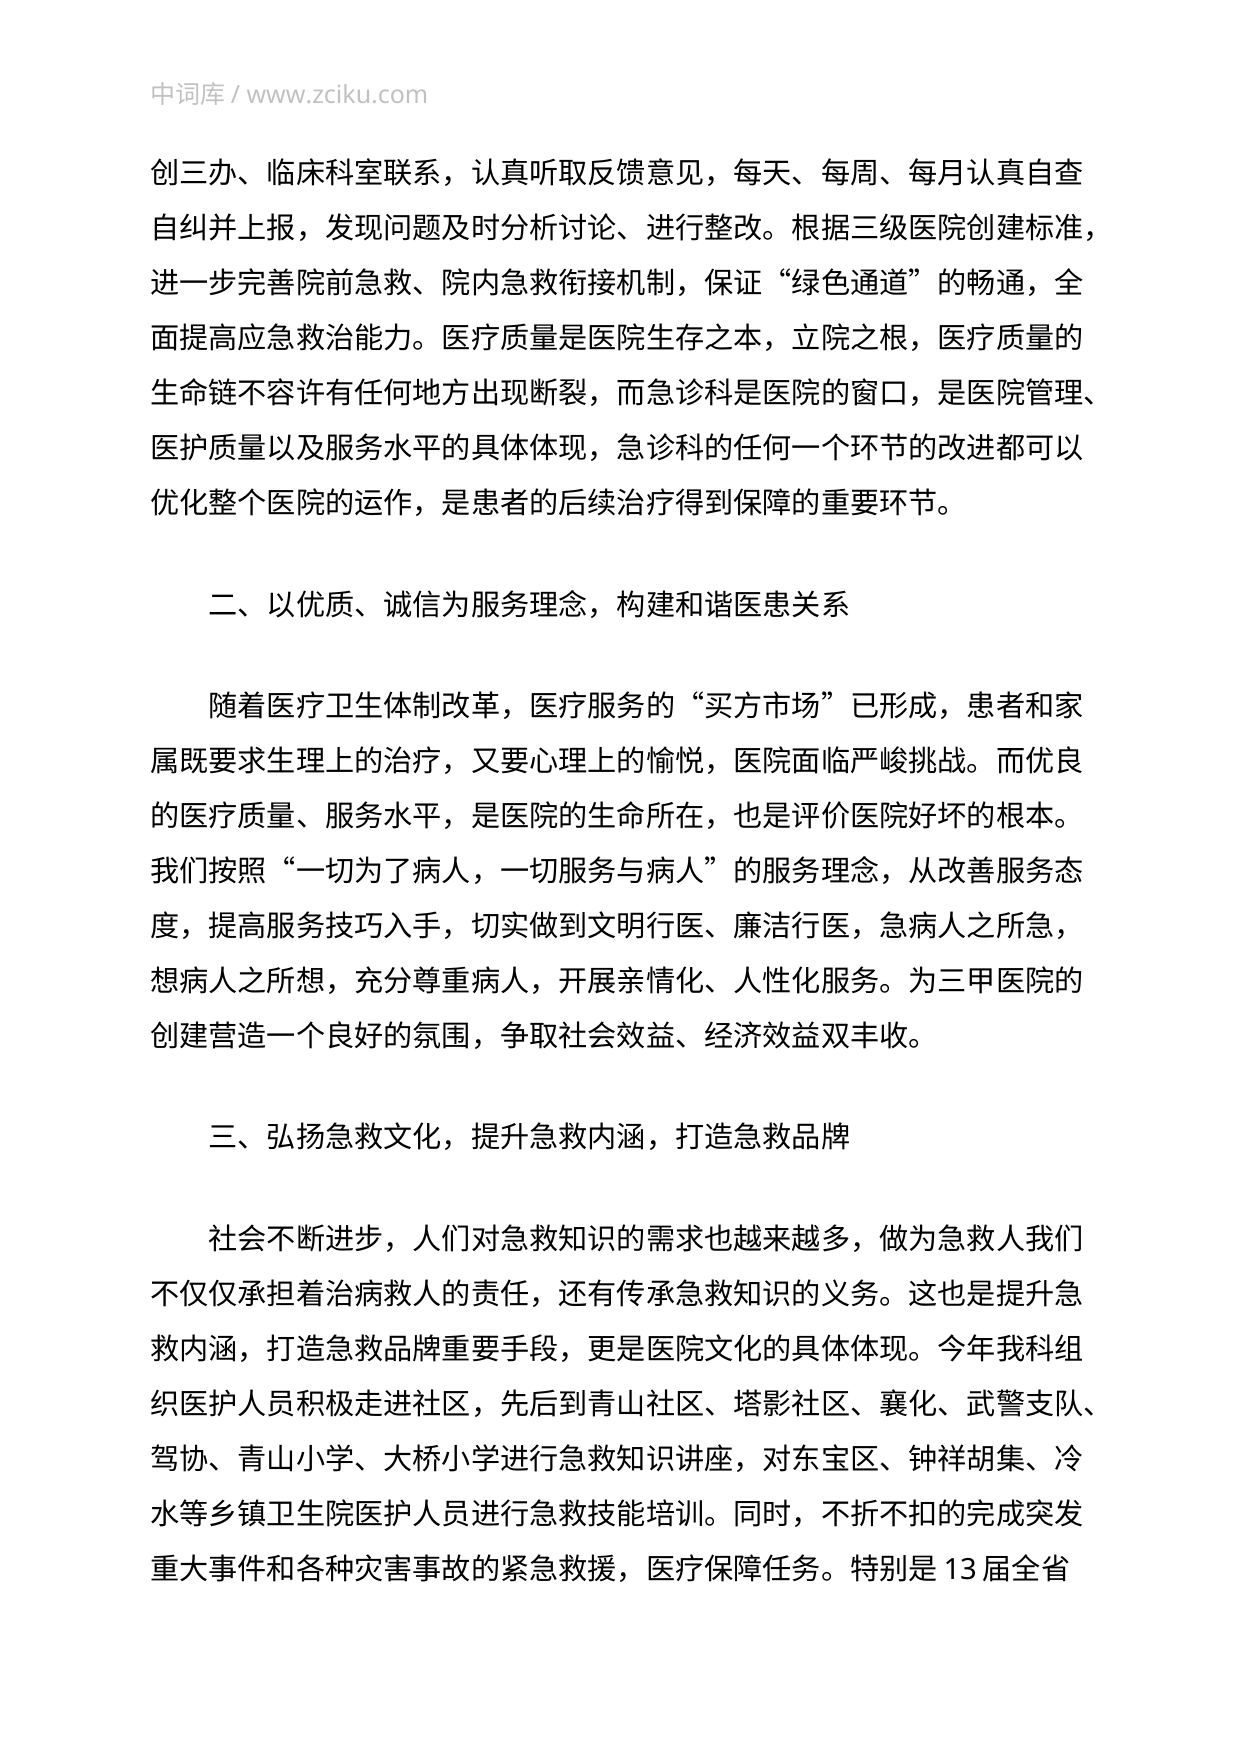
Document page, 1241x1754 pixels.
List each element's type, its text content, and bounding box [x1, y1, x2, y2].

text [150, 150, 1090, 522]
text 二、以优质、诚信为服务理念，构建和谐医患关系 [150, 581, 1090, 623]
text 随着医疗卫生体制改革，医疗服务的“买方市场”已形成，患者和家属既要求生理上的治疗，又要心理上的愉悦，医院面临严峻挑战。而优良的医疗质量、服务水平，是医院的生命所在，也是评价医院好坏的根本。我们按照“一切为了病人，一切服务与病人”的服务理念，从改善服务态度，提高服务技巧入手，切实做到文明行医、廉洁行医，急病人之所急，想病人之所想，充分尊重病人，开展亲情化、人性化服务。为三甲医院的创建营造一个良好的氛围，争取社会效益、经济效益双丰收。 [150, 683, 1090, 1054]
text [150, 1216, 1090, 1588]
text 三、弘扬急救文化，提升急救内涵，打造急救品牌 [150, 1114, 1090, 1156]
